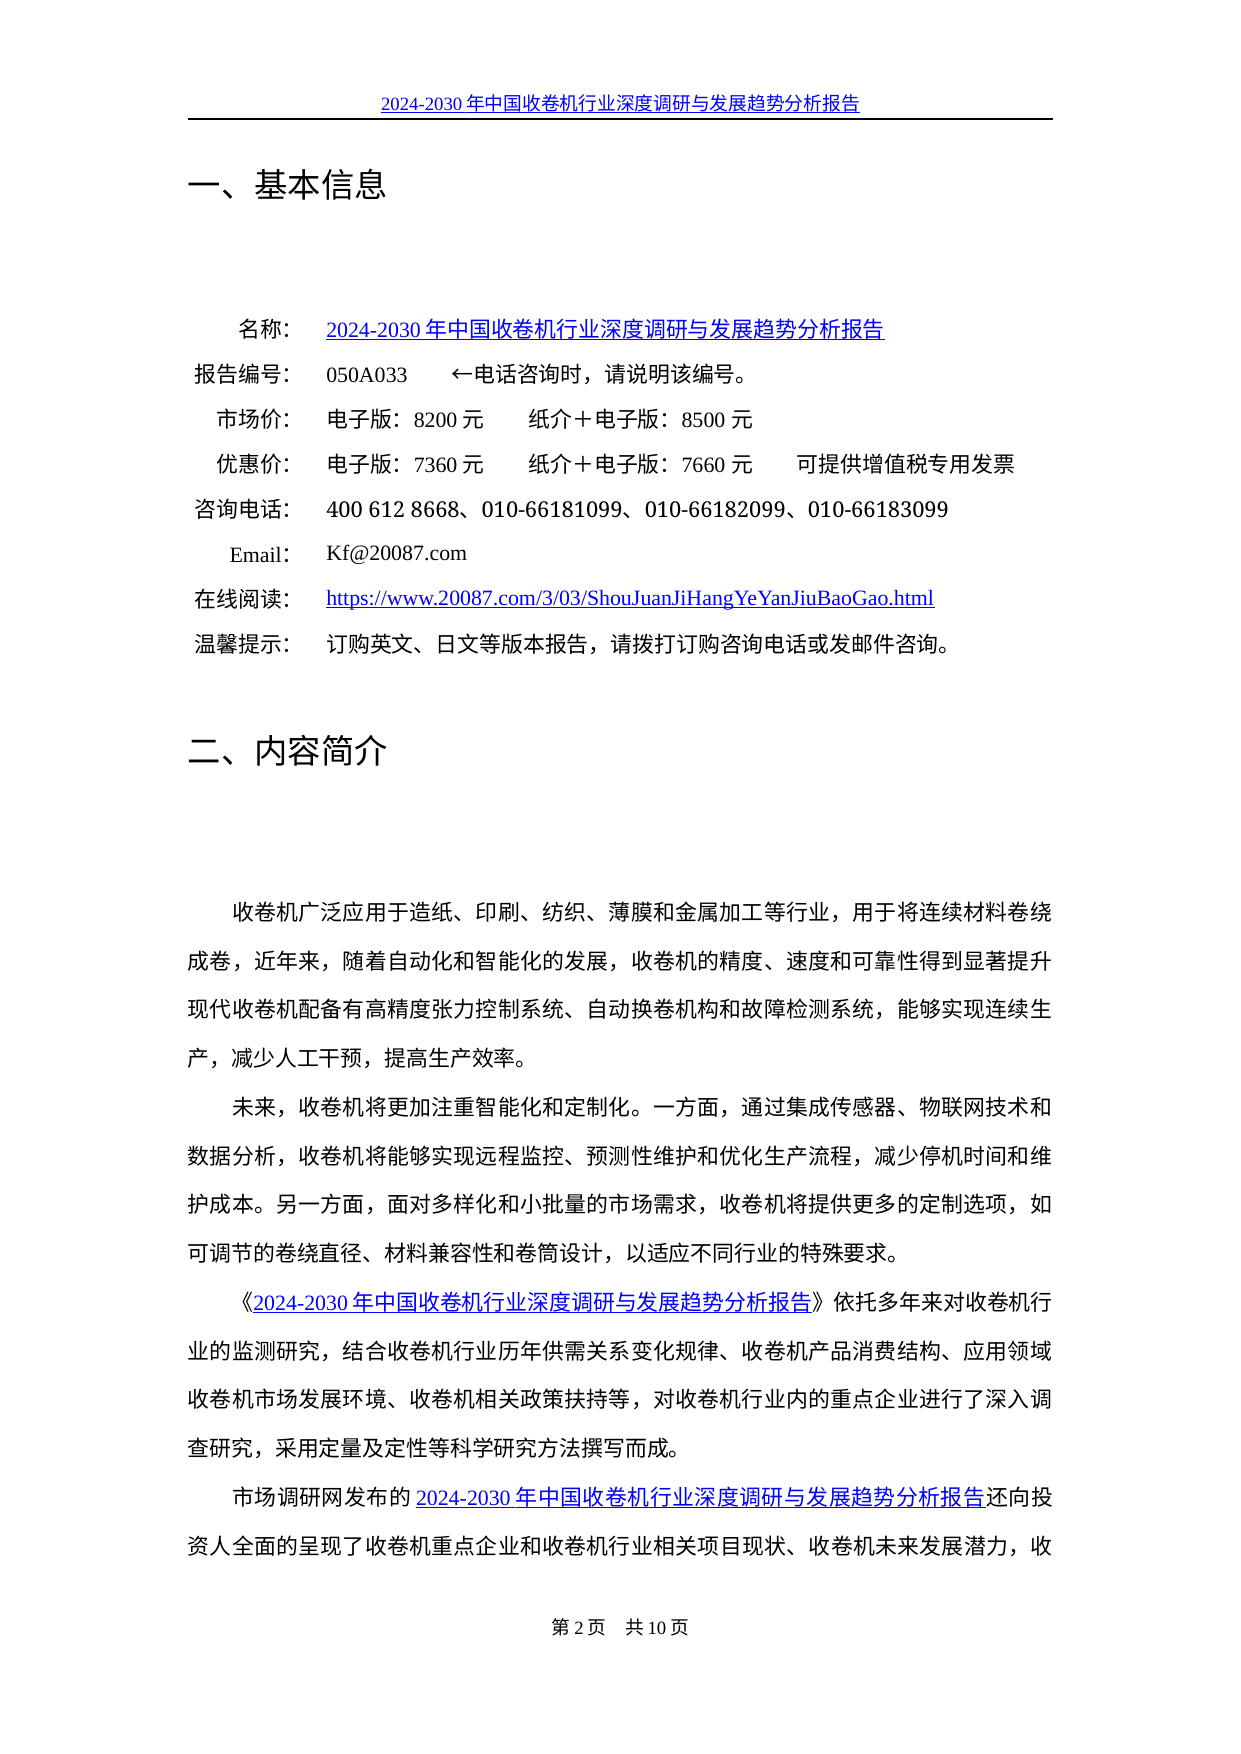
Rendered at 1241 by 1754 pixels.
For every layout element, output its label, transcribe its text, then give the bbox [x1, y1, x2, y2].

table_cell [315, 582, 1073, 627]
table_cell 电子版：8200 元 纸介＋电子版：8500 元 [315, 402, 1073, 447]
table_cell 订购英文、日文等版本报告，请拨打订购咨询电话或发邮件咨询。 [315, 627, 1073, 672]
table_cell 市场价： [167, 402, 315, 447]
table_cell 温馨提示： [167, 627, 315, 672]
table_cell 优惠价： [167, 447, 315, 492]
table_cell Kf@20087.com [315, 537, 1073, 582]
table_cell 在线阅读： [167, 582, 315, 627]
table_header 名称： [167, 312, 315, 357]
table_cell 400 612 8668、010-66181099、010-66182099、010-66183099 [315, 492, 1073, 537]
title 二、内容简介 [187, 717, 1053, 782]
table_header 2024-2030年中国收卷机行业深度调研与发展趋势分析报告 [315, 312, 1073, 357]
table_cell 报告编号： [167, 357, 315, 402]
title 一、基本信息 [187, 150, 1053, 215]
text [187, 894, 1053, 1561]
table_cell Email： [167, 537, 315, 582]
table_cell 050A033 ←电话咨询时，请说明该编号。 [315, 357, 1073, 402]
table_cell 电子版：7360 元 纸介＋电子版：7660 元 可提供增值税专用发票 [315, 447, 1073, 492]
table_cell 咨询电话： [167, 492, 315, 537]
